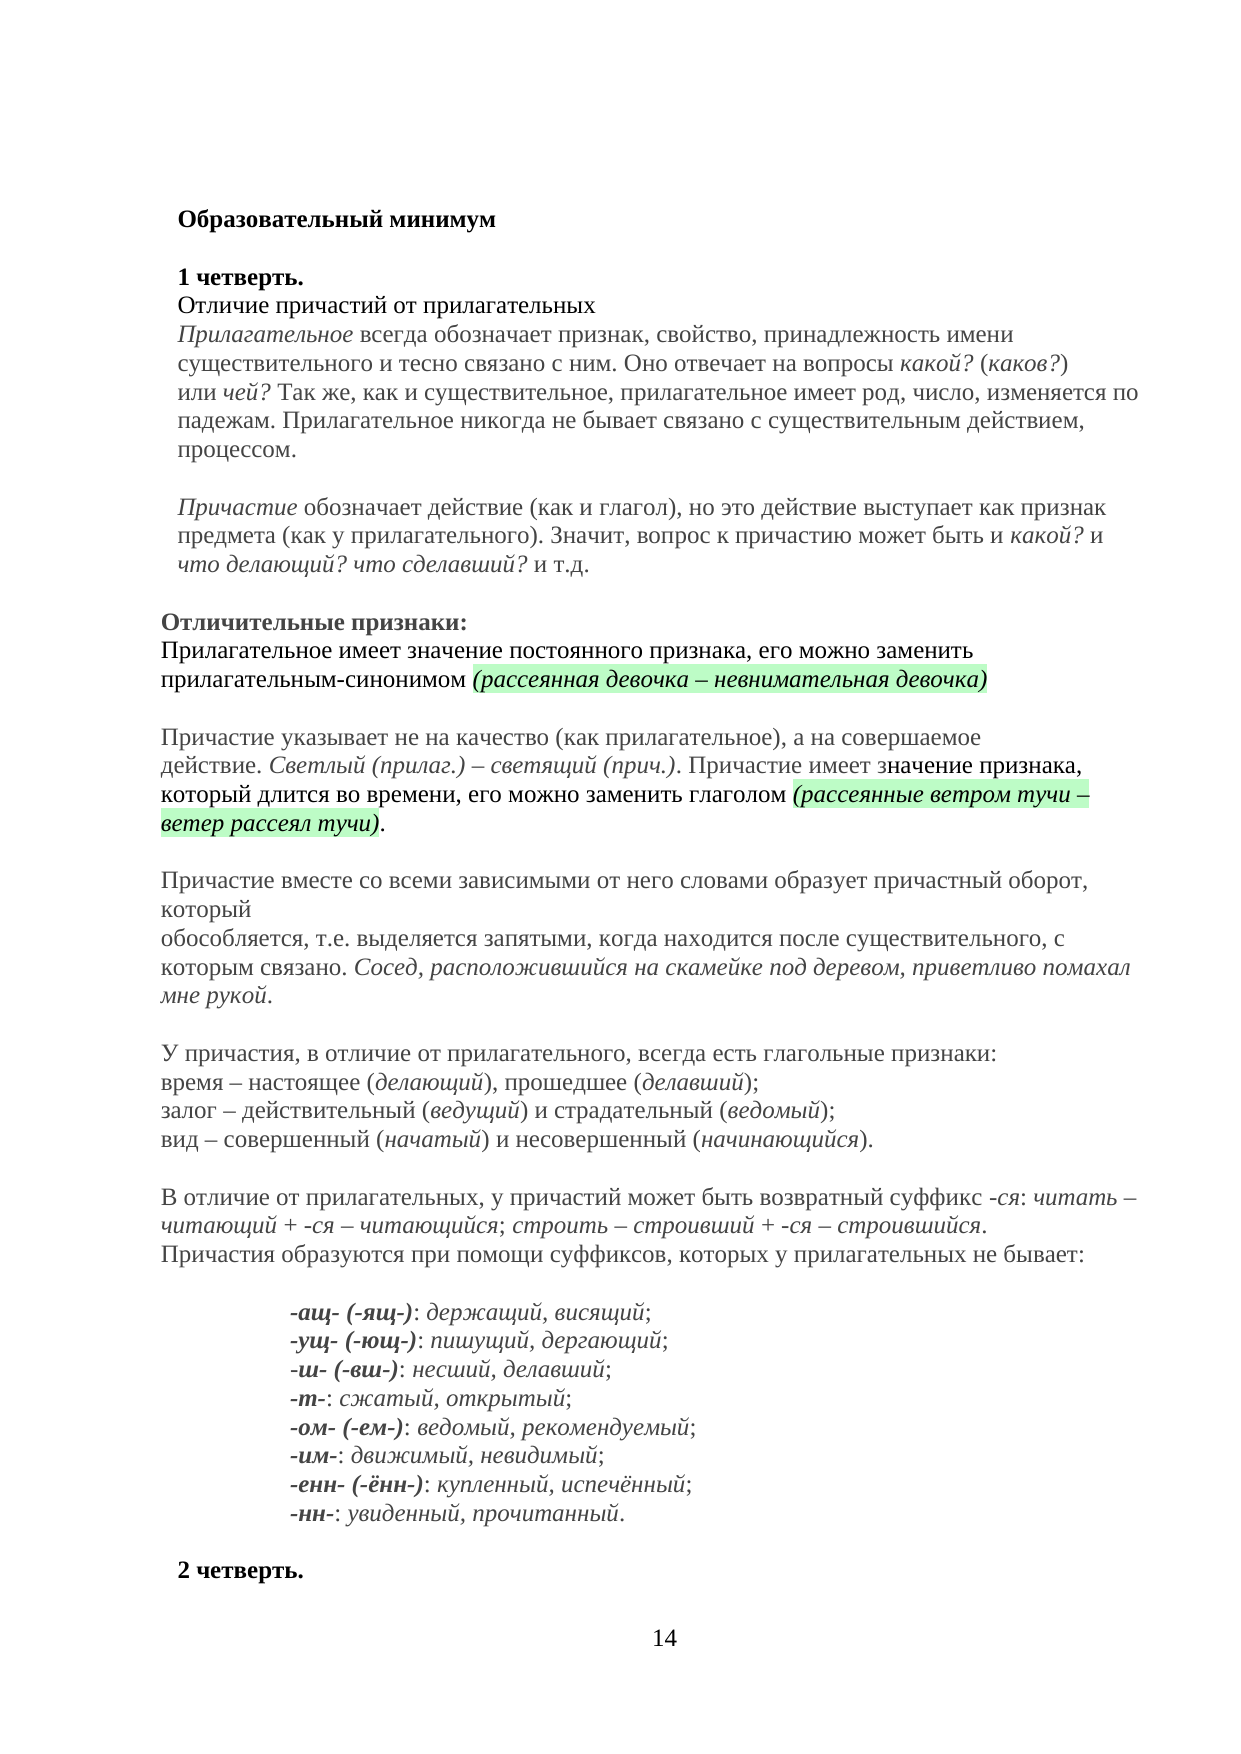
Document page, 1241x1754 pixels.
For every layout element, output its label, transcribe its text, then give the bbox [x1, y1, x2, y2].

text -ущ- (-ющ-): пишущий, дергающий; -ш- (-вш-): несший, делавший; [290, 1326, 1152, 1383]
text -т-: сжатый, открытый; [290, 1383, 1152, 1412]
text -ащ- (-ящ-): держащий, висящий; [290, 1297, 1152, 1326]
text 2 четверть. [177, 1556, 1152, 1584]
text Причастие вместе со всеми зависимыми от него словами образует причастный оборот, который [161, 866, 1152, 923]
text Отличительные признаки: Прилагательное имеет значение постоянного признака, его можно заменить прилагательным-синонимом (рассеянная девочка – невнимательная девочка) [161, 607, 1152, 722]
text 1 четверть. [177, 262, 1152, 291]
text Образовательный минимум [177, 204, 1152, 233]
text Прилагательное всегда обозначает признак, свойство, принадлежность имени существительного и тесно связано с ним. Оно отвечает на вопросы какой? (каков?) или чей? Так же, как и существительное, прилагательное имеет род, число, изменяется по падежам. Прилагательное никогда не бывает связано с существительным действием, процессом. Причастие обозначает действие (как и глагол), но это действие выступает как признак предмета (как у прилагательного). Значит, вопрос к причастию может быть и какой? и что делающий? что сделавший? и т.д. [177, 319, 1152, 578]
text -нн-: увиденный, прочитанный. [290, 1498, 1152, 1527]
text Отличие причастий от прилагательных [177, 291, 1152, 319]
text -енн- (-ённ-): купленный, испечённый; [290, 1469, 1152, 1498]
text В отличие от прилагательных, у причастий может быть возвратный суффикс -ся: читать – читающий + -ся – читающийся; строить – строивший + -ся – строившийся. Причастия образуются при помощи суффиксов, которых у прилагательных не бывает: [161, 1182, 1152, 1297]
text -им-: движимый, невидимый; [290, 1441, 1152, 1469]
text Причастие указывает не на качество (как прилагательное), а на совершаемое действие. Светлый (прилаг.) – светящий (прич.). Причастие имеет значение признака, который длится во времени, его можно заменить глаголом (рассеянные ветром тучи – ветер рассеял тучи). [161, 722, 1152, 837]
text -ом- (-ем-): ведомый, рекомендуемый; [290, 1412, 1152, 1441]
text обособляется, т.е. выделяется запятыми, когда находится после существительного, с которым связано. Сосед, расположившийся на скамейке под деревом, приветливо помахал мне рукой. [161, 923, 1152, 1038]
text У причастия, в отличие от прилагательного, всегда есть глагольные признаки: время – настоящее (делающий), прошедшее (делавший); залог – действительный (ведущий) и страдательный (ведомый); вид – совершенный (начатый) и несовершенный (начинающийся). [161, 1038, 1152, 1182]
